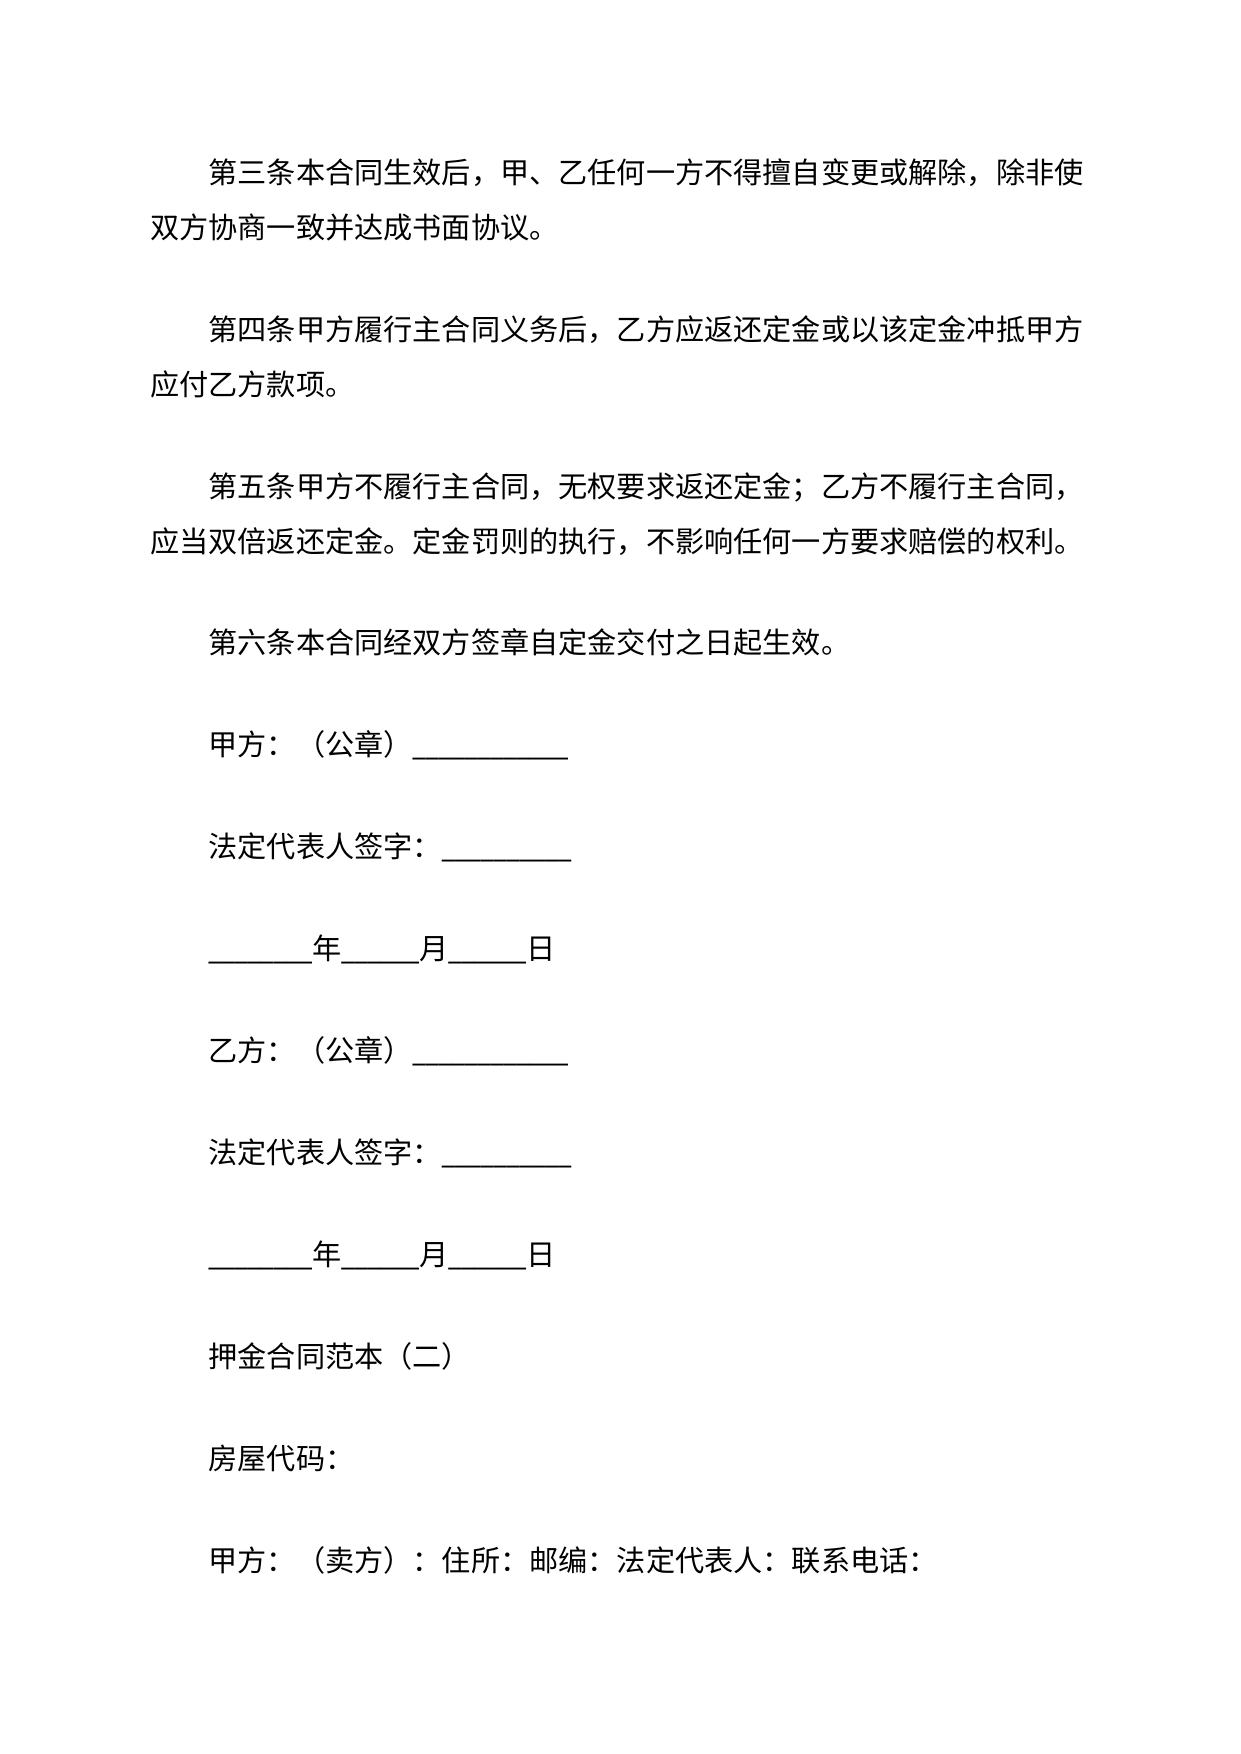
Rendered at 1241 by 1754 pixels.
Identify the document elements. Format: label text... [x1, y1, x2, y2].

text ________年______月______日 [150, 1232, 1090, 1274]
text 甲方：（卖方）：住所：邮编：法定代表人：联系电话： [150, 1537, 1090, 1579]
text 法定代表人签字：__________ [150, 1130, 1090, 1172]
text ________年______月______日 [150, 926, 1090, 968]
text 法定代表人签字：__________ [150, 824, 1090, 866]
text 乙方：（公章）____________ [150, 1028, 1090, 1070]
text 第三条本合同生效后，甲、乙任何一方不得擅自变更或解除，除非使双方协商一致并达成书面协议。 [150, 150, 1090, 247]
text 第五条甲方不履行主合同，无权要求返还定金；乙方不履行主合同，应当双倍返还定金。定金罚则的执行，不影响任何一方要求赔偿的权利。 [150, 463, 1090, 561]
text 房屋代码： [150, 1435, 1090, 1478]
text 第四条甲方履行主合同义务后，乙方应返还定金或以该定金冲抵甲方应付乙方款项。 [150, 307, 1090, 404]
text 押金合同范本（二） [150, 1334, 1090, 1376]
text 甲方：（公章）____________ [150, 722, 1090, 764]
text 第六条本合同经双方签章自定金交付之日起生效。 [150, 620, 1090, 662]
